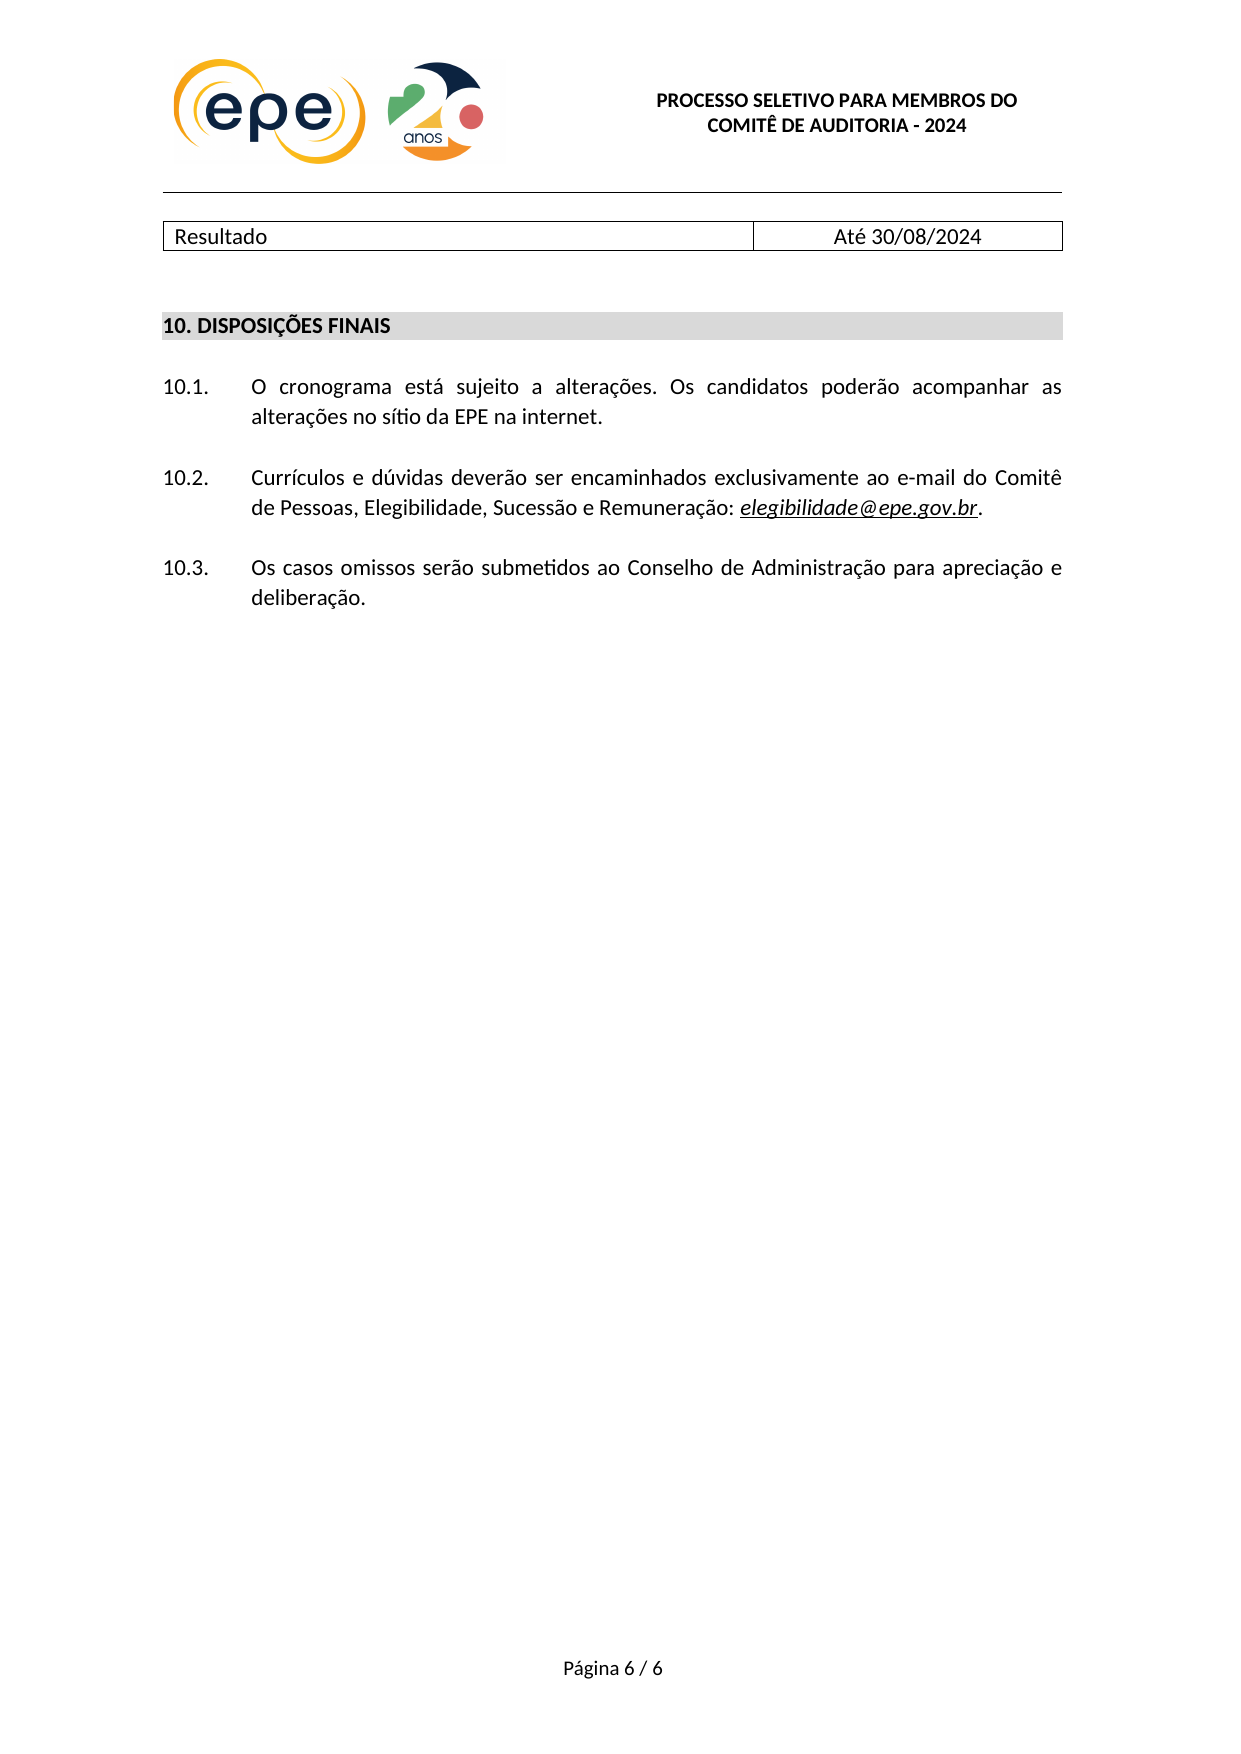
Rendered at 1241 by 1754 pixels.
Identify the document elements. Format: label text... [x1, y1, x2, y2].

list DISPOSIÇÕES FINAIS [162, 312, 1063, 340]
list O cronograma está sujeito a alterações. Os candidatos poderão acompanhar as alterações no sítio da EPE na internet. [162, 372, 1063, 430]
table_cell Resultado [164, 222, 753, 250]
list Currículos e dúvidas deverão ser encaminhados exclusivamente ao e-mail do Comitê de Pessoas, Elegibilidade, Sucessão e Remuneração: elegibilidade@epe.gov.br. [162, 463, 1063, 521]
picture [173, 59, 507, 164]
table_cell Até 30/08/2024 [754, 222, 1062, 250]
list Os casos omissos serão submetidos ao Conselho de Administração para apreciação e deliberação. [162, 553, 1063, 612]
